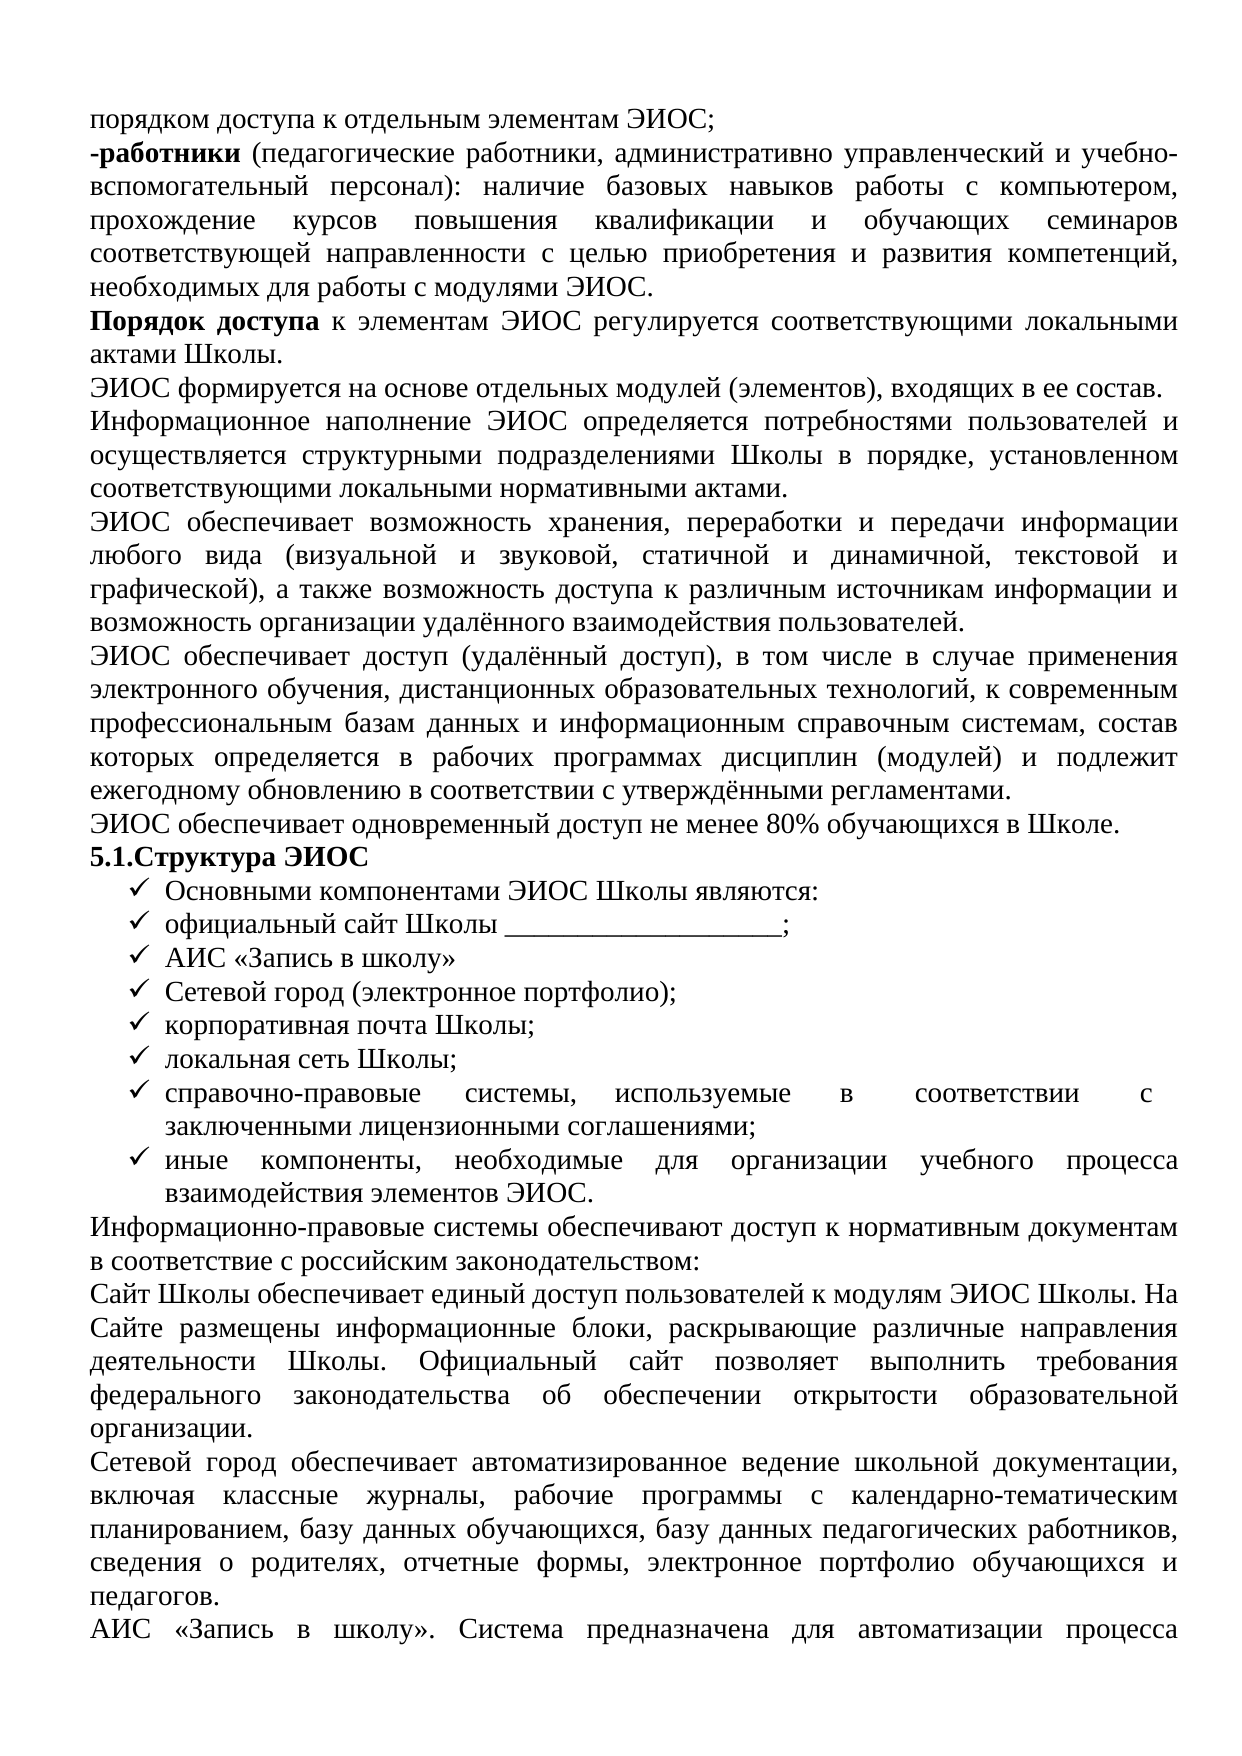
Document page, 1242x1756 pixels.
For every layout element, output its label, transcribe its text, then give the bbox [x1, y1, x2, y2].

text -работники (педагогические работники, административно управленческий и учебно- вспомогательный персонал): наличие базовых навыков работы с компьютером, прохождение курсов повышения квалификации и обучающих семинаров соответствующей направленности с целью приобретения и развития компетенций, необходимых для работы с модулями ЭИОС. [89, 135, 1179, 303]
text ЭИОС формируется на основе отдельных модулей (элементов), входящих в ее состав. [89, 370, 1179, 403]
list локальная сеть Школы; [127, 1041, 1179, 1075]
list Основными компонентами ЭИОС Школы являются: [127, 873, 1179, 906]
text ЭИОС обеспечивает одновременный доступ не менее 80% обучающихся в Школе. [89, 806, 1179, 839]
text ЭИОС обеспечивает доступ (удалённый доступ), в том числе в случае применения электронного обучения, дистанционных образовательных технологий, к современным профессиональным базам данных и информационным справочным системам, состав которых определяется в рабочих программах дисциплин (модулей) и подлежит ежегодному обновлению в соответствии с утверждёнными регламентами. [89, 638, 1179, 806]
list Сетевой город (электронное портфолио); [127, 974, 1179, 1007]
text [89, 1612, 1179, 1645]
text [89, 101, 1179, 135]
list справочно-правовые системы, используемые в соответствии с заключенными лицензионными соглашениями; [127, 1075, 1179, 1142]
text 5.1.Структура ЭИОС [89, 839, 1179, 873]
list иные компоненты, необходимые для организации учебного процесса взаимодействия элементов ЭИОС. [127, 1142, 1179, 1209]
list АИС «Запись в школу» [127, 940, 1179, 974]
list корпоративная почта Школы; [127, 1007, 1179, 1041]
text Сайт Школы обеспечивает единый доступ пользователей к модулям ЭИОС Школы. На Сайте размещены информационные блоки, раскрывающие различные направления деятельности Школы. Официальный сайт позволяет выполнить требования федерального законодательства об обеспечении открытости образовательной организации. [89, 1276, 1179, 1444]
text ЭИОС обеспечивает возможность хранения, переработки и передачи информации любого вида (визуальной и звуковой, статичной и динамичной, текстовой и графической), а также возможность доступа к различным источникам информации и возможность организации удалённого взаимодействия пользователей. [89, 504, 1179, 638]
text Информационное наполнение ЭИОС определяется потребностями пользователей и осуществляется структурными подразделениями Школы в порядке, установленном соответствующими локальными нормативными актами. [89, 403, 1179, 504]
list официальный сайт Школы ___________________; [127, 906, 1179, 940]
text Сетевой город обеспечивает автоматизированное ведение школьной документации, включая классные журналы, рабочие программы с календарно-тематическим планированием, базу данных обучающихся, базу данных педагогических работников, сведения о родителях, отчетные формы, электронное портфолио обучающихся и педагогов. [89, 1444, 1179, 1612]
text Порядок доступа к элементам ЭИОС регулируется соответствующими локальными актами Школы. [89, 303, 1179, 370]
text Информационно-правовые системы обеспечивают доступ к нормативным документам в соответствие с российским законодательством: [89, 1209, 1179, 1276]
